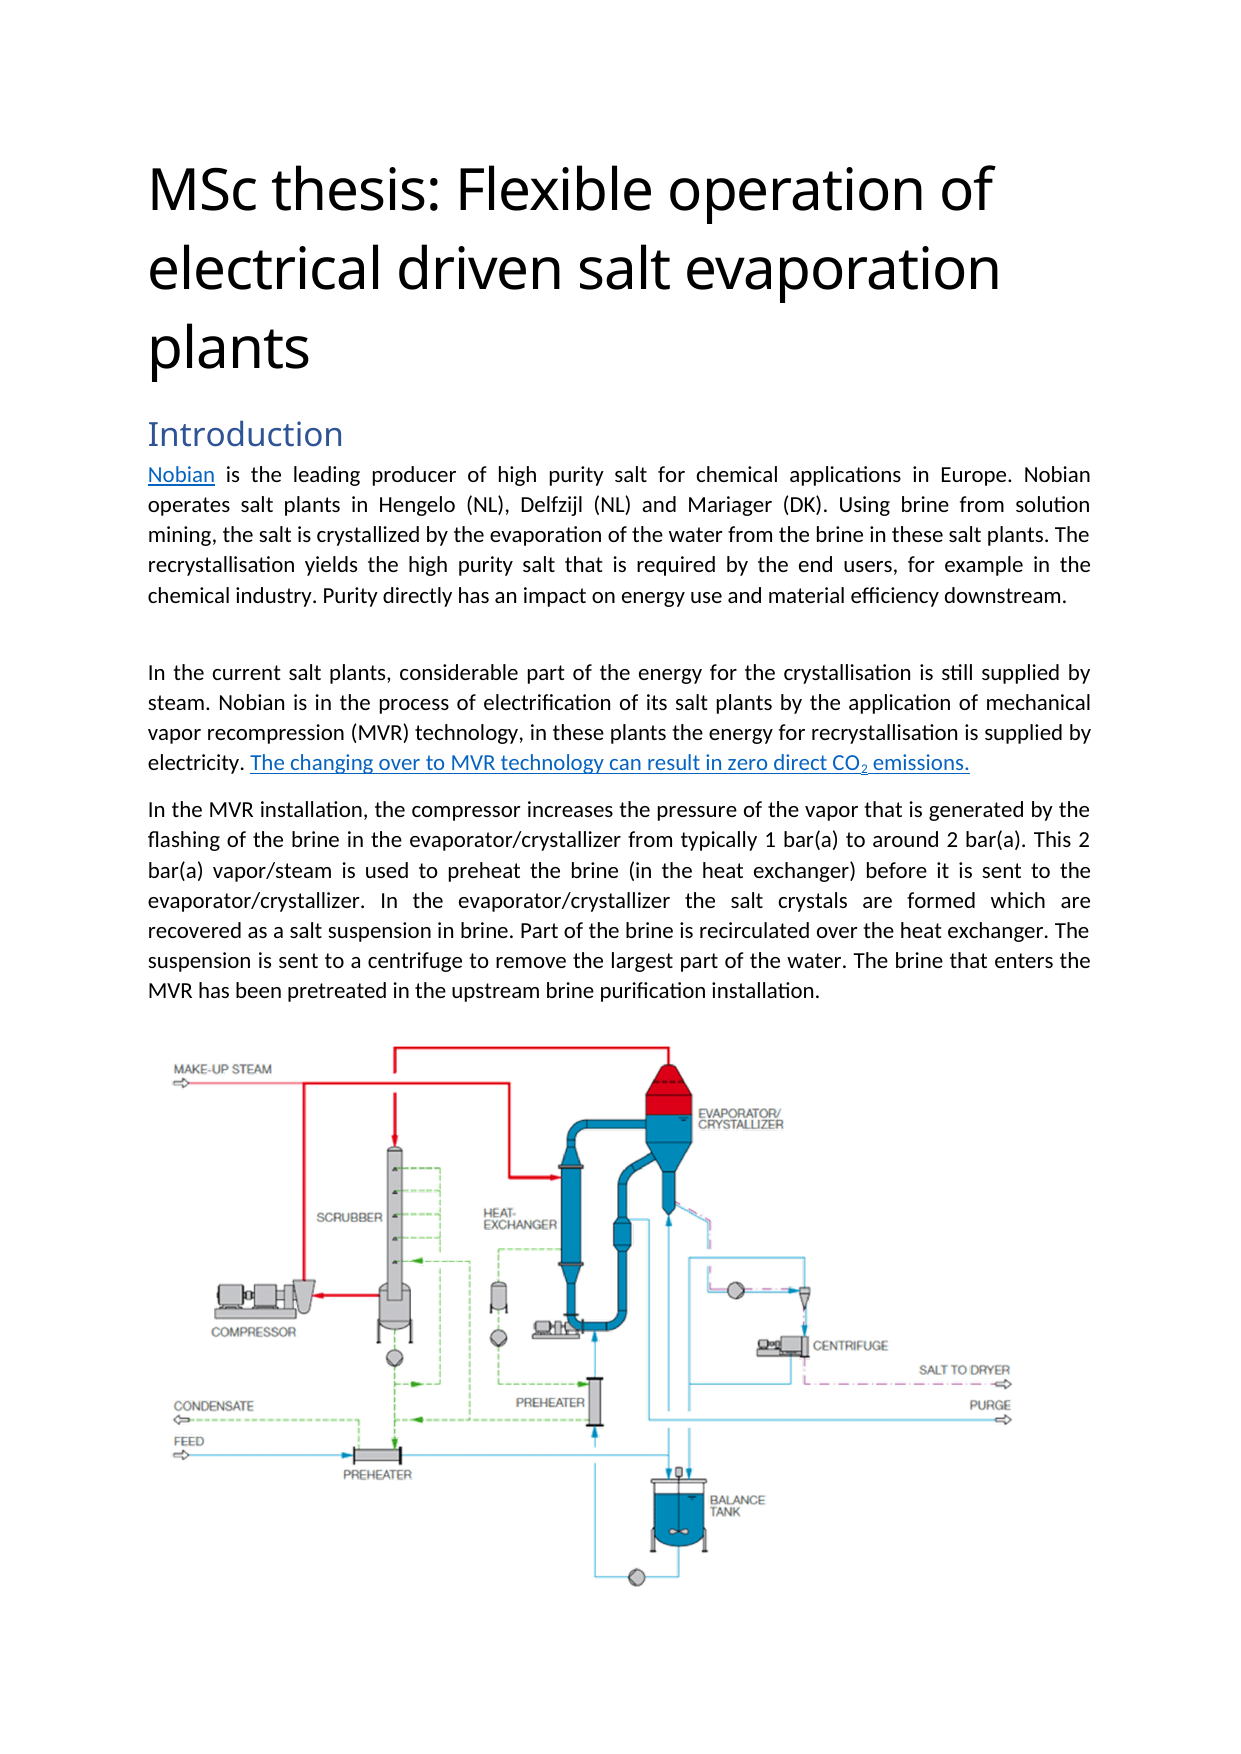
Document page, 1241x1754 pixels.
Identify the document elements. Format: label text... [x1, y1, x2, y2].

picture [152, 1021, 1036, 1598]
text In the MVR installation, the compressor increases the pressure of the vapor that is generated by the flashing of the brine in the evaporator/crystallizer from typically 1 bar(a) to around 2 bar(a). This 2 bar(a) vapor/steam is used to preheat the brine (in the heat exchanger) before it is sent to the evaporator/crystallizer. In the evaporator/crystallizer the salt crystals are formed which are recovered as a salt suspension in brine. Part of the brine is recirculated over the heat exchanger. The suspension is sent to a centrifuge to remove the largest part of the water. The brine that enters the MVR has been pretreated in the upstream brine purification installation. [148, 795, 1093, 1005]
subtitle Introduction [148, 411, 1093, 456]
text In the current salt plants, considerable part of the energy for the crystallisation is still supplied by steam. Nobian is in the process of electrification of its salt plants by the application of mechanical vapor recompression (MVR) technology, in these plants the energy for recrystallisation is supplied by electricity. The changing over to MVR technology can result in zero direct CO2 emissions. [148, 628, 1093, 777]
title MSc thesis: Flexible operation of electrical driven salt evaporation plants [148, 148, 1093, 386]
text Nobian is the leading producer of high purity salt for chemical applications in Europe. Nobian operates salt plants in Hengelo (NL), Delfzijl (NL) and Mariager (DK). Using brine from solution mining, the salt is crystallized by the evaporation of the water from the brine in these salt plants. The recrystallisation yields the high purity salt that is required by the end users, for example in the chemical industry. Purity directly has an impact on energy use and material efficiency downstream. [148, 460, 1093, 609]
